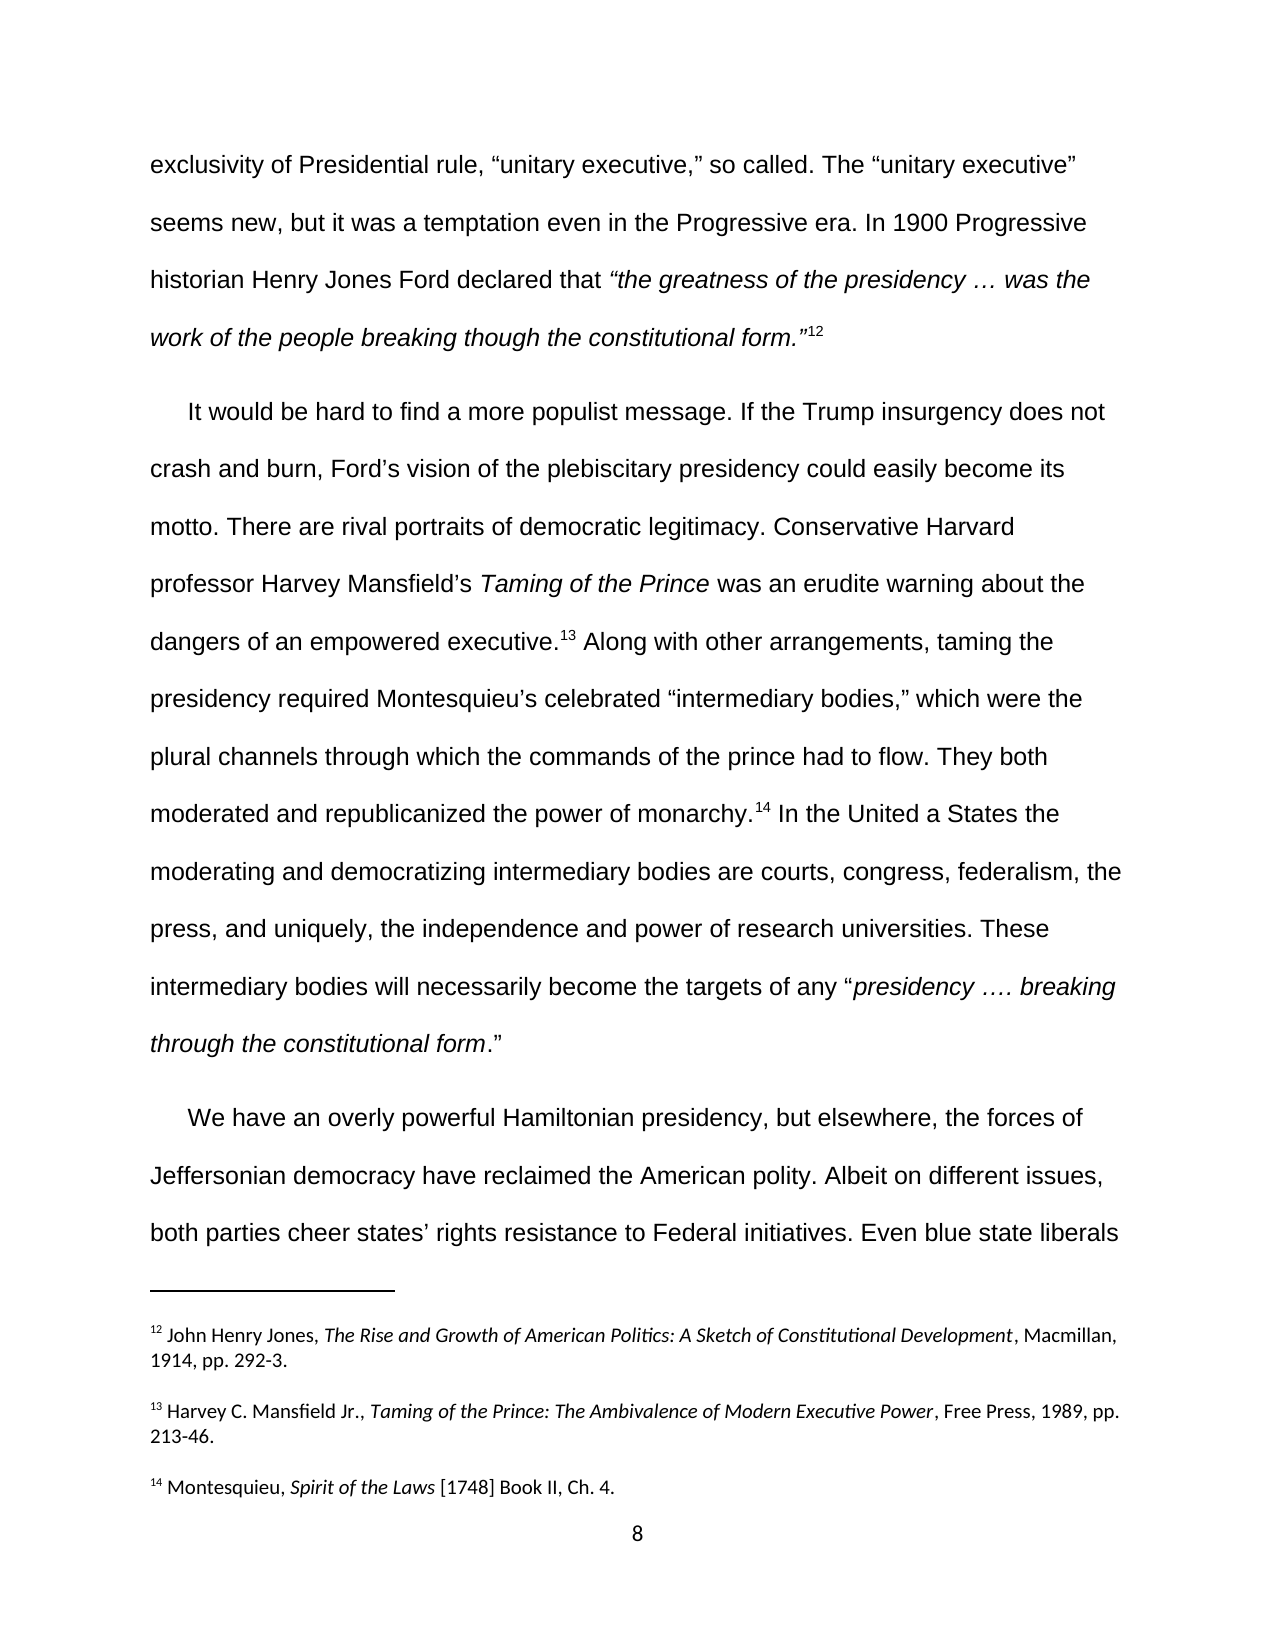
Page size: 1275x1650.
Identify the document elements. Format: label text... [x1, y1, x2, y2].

text It would be hard to find a more populist message. If the Trump insurgency does not crash and burn, Ford’s vision of the plebiscitary presidency could easily become its motto. There are rival portraits of democratic legitimacy. Conservative Harvard professor Harvey Mansfield’s Taming of the Prince was an erudite warning about the dangers of an empowered executive. Along with other arrangements, taming the presidency required Montesquieu’s celebrated “intermediary bodies,” which were the plural channels through which the commands of the prince had to flow. They both moderated and republicanized the power of monarchy. In the United a States the moderating and democratizing intermediary bodies are courts, congress, federalism, the press, and uniquely, the independence and power of research universities. These intermediary bodies will necessarily become the targets of any “presidency …. breaking through the constitutional form.” [150, 397, 1125, 1058]
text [150, 1103, 1125, 1247]
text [150, 150, 1125, 351]
